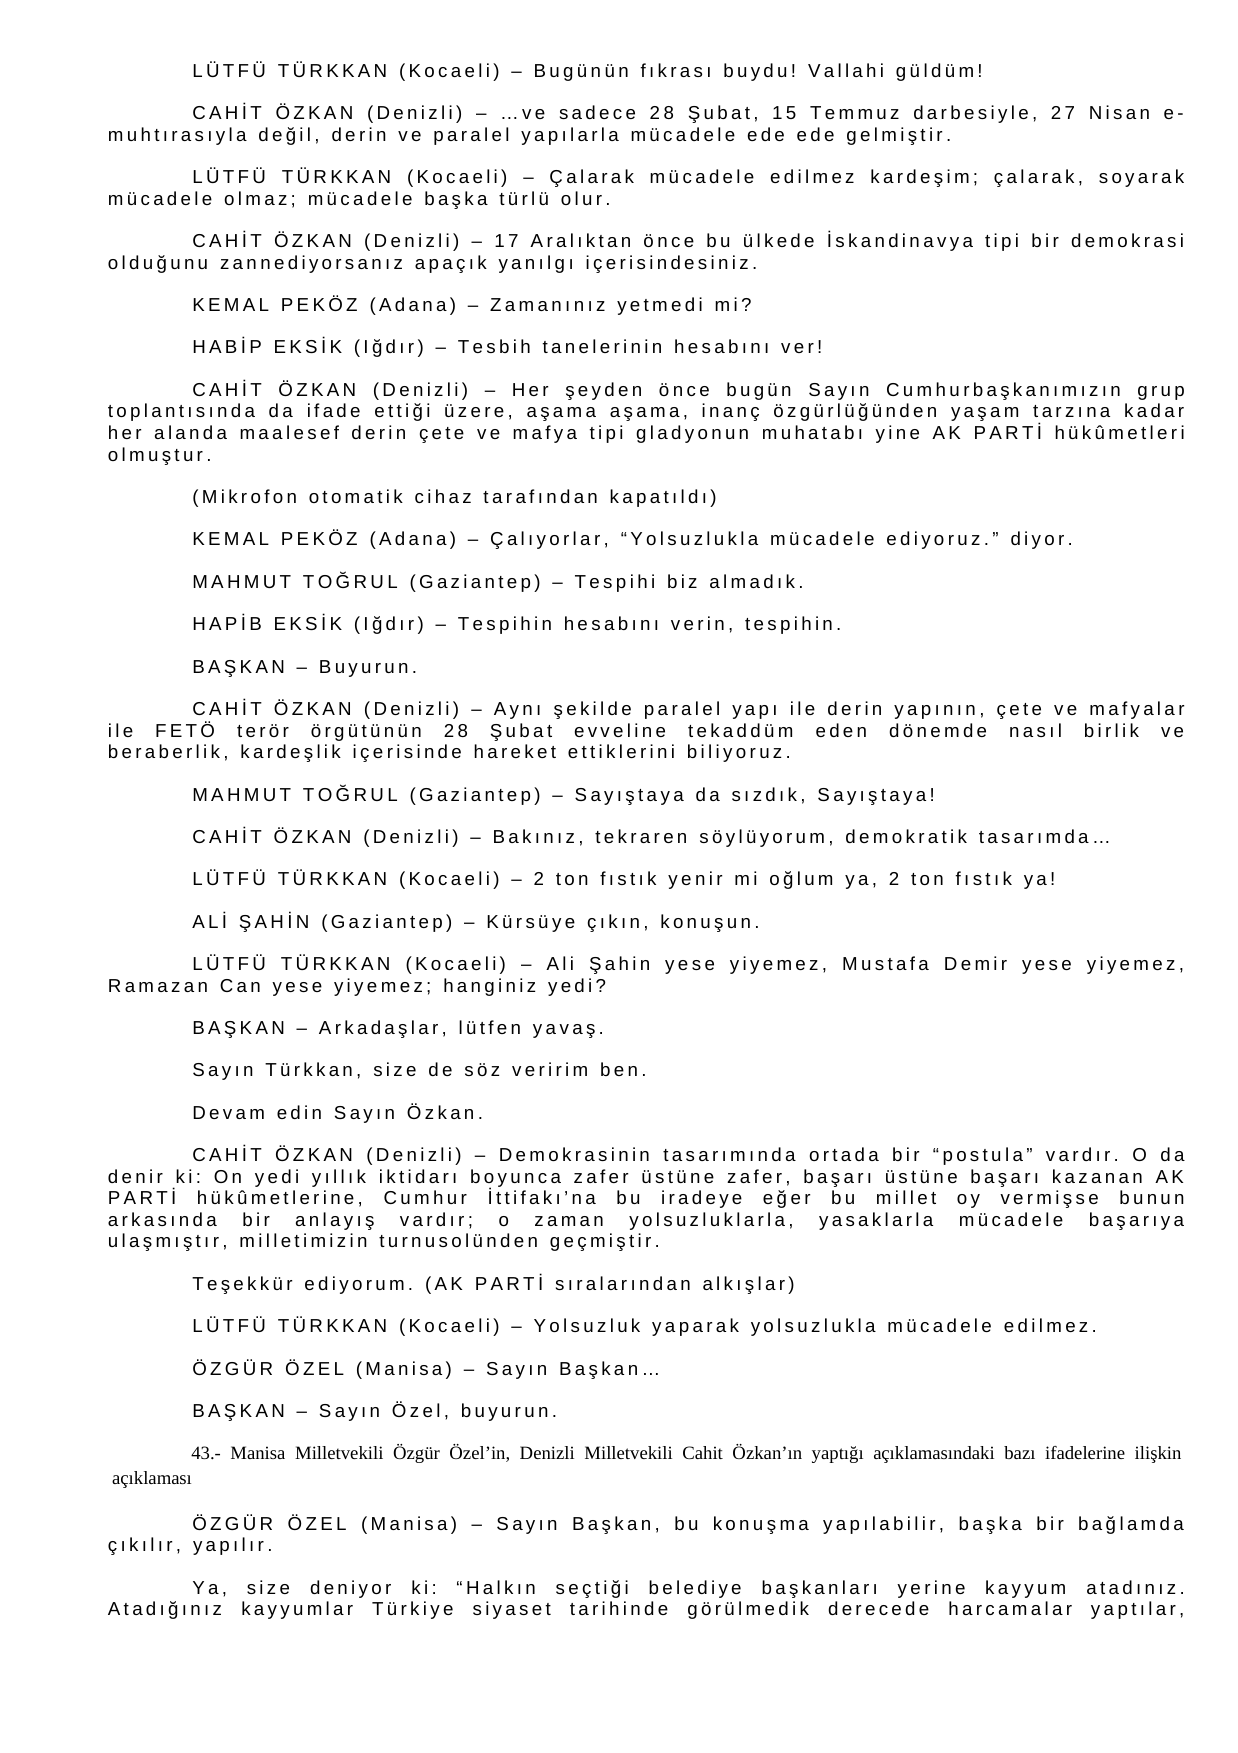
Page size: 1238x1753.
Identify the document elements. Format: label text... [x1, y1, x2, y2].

text CAHİT ÖZKAN (Denizli) – Aynı şekilde paralel yapı ile derin yapının, çete ve mafyalar ile FETÖ terör örgütünün 28 Şubat evveline tekaddüm eden dönemde nasıl birlik ve beraberlik, kardeşlik içerisinde hareket ettiklerini biliyoruz. [108, 698, 1186, 762]
text Sayın Türkkan, size de söz veririm ben. [108, 1059, 1186, 1081]
text BAŞKAN – Arkadaşlar, lütfen yavaş. [108, 1017, 1186, 1038]
text CAHİT ÖZKAN (Denizli) – …ve sadece 28 Şubat, 15 Temmuz darbesiyle, 27 Nisan e-muhtırasıyla değil, derin ve paralel yapılarla mücadele ede ede gelmiştir. [108, 102, 1186, 145]
text CAHİT ÖZKAN (Denizli) – Demokrasinin tasarımında ortada bir “postula” vardır. O da denir ki: On yedi yıllık iktidarı boyunca zafer üstüne zafer, başarı üstüne başarı kazanan AK PARTİ hükûmetlerine, Cumhur İttifakı’na bu iradeye eğer bu millet oy vermişse bunun arkasında bir anlayış vardır; o zaman yolsuzluklarla, yasaklarla mücadele başarıya ulaşmıştır, milletimizin turnusolünden geçmiştir. [108, 1144, 1186, 1252]
text HAPİB EKSİK (Iğdır) – Tespihin hesabını verin, tespihin. [108, 613, 1186, 634]
text LÜTFÜ TÜRKKAN (Kocaeli) – Çalarak mücadele edilmez kardeşim; çalarak, soyarak mücadele olmaz; mücadele başka türlü olur. [108, 166, 1186, 209]
text CAHİT ÖZKAN (Denizli) – Her şeyden önce bugün Sayın Cumhurbaşkanımızın grup toplantısında da ifade ettiği üzere, aşama aşama, inanç özgürlüğünden yaşam tarzına kadar her alanda maalesef derin çete ve mafya tipi gladyonun muhatabı yine AK PARTİ hükûmetleri olmuştur. [108, 379, 1186, 465]
text CAHİT ÖZKAN (Denizli) – 17 Aralıktan önce bu ülkede İskandinavya tipi bir demokrasi olduğunu zannediyorsanız apaçık yanılgı içerisindesiniz. [108, 230, 1186, 273]
text (Mikrofon otomatik cihaz tarafından kapatıldı) [108, 486, 1186, 507]
text LÜTFÜ TÜRKKAN (Kocaeli) – 2 ton fıstık yenir mi oğlum ya, 2 ton fıstık ya! [108, 868, 1186, 890]
text CAHİT ÖZKAN (Denizli) – Bakınız, tekraren söylüyorum, demokratik tasarımda… [108, 826, 1186, 847]
text LÜTFÜ TÜRKKAN (Kocaeli) – Ali Şahin yese yiyemez, Mustafa Demir yese yiyemez, Ramazan Can yese yiyemez; hanginiz yedi? [108, 953, 1186, 996]
text Teşekkür ediyorum. (AK PARTİ sıralarından alkışlar) [108, 1273, 1186, 1294]
text LÜTFÜ TÜRKKAN (Kocaeli) – Bugünün fıkrası buydu! Vallahi güldüm! [108, 60, 1186, 81]
text MAHMUT TOĞRUL (Gaziantep) – Tespihi biz almadık. [108, 571, 1186, 592]
text MAHMUT TOĞRUL (Gaziantep) – Sayıştaya da sızdık, Sayıştaya! [108, 783, 1186, 805]
text BAŞKAN – Buyurun. [108, 655, 1186, 677]
text BAŞKAN – Sayın Özel, buyurun. [108, 1400, 1186, 1421]
text KEMAL PEKÖZ (Adana) – Zamanınız yetmedi mi? [108, 294, 1186, 316]
text 43.- Manisa Milletvekili Özgür Özel’in, Denizli Milletvekili Cahit Özkan’ın yaptığı açıklamasındaki bazı ifadelerine ilişkin açıklaması [112, 1442, 1184, 1489]
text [108, 1577, 1186, 1620]
text ÖZGÜR ÖZEL (Manisa) – Sayın Başkan, bu konuşma yapılabilir, başka bir bağlamda çıkılır, yapılır. [108, 1513, 1186, 1556]
text KEMAL PEKÖZ (Adana) – Çalıyorlar, “Yolsuzlukla mücadele ediyoruz.” diyor. [108, 528, 1186, 550]
text LÜTFÜ TÜRKKAN (Kocaeli) – Yolsuzluk yaparak yolsuzlukla mücadele edilmez. [108, 1315, 1186, 1337]
text HABİP EKSİK (Iğdır) – Tesbih tanelerinin hesabını ver! [108, 336, 1186, 358]
text ALİ ŞAHİN (Gaziantep) – Kürsüye çıkın, konuşun. [108, 911, 1186, 932]
text Devam edin Sayın Özkan. [108, 1102, 1186, 1123]
text ÖZGÜR ÖZEL (Manisa) – Sayın Başkan… [108, 1357, 1186, 1379]
